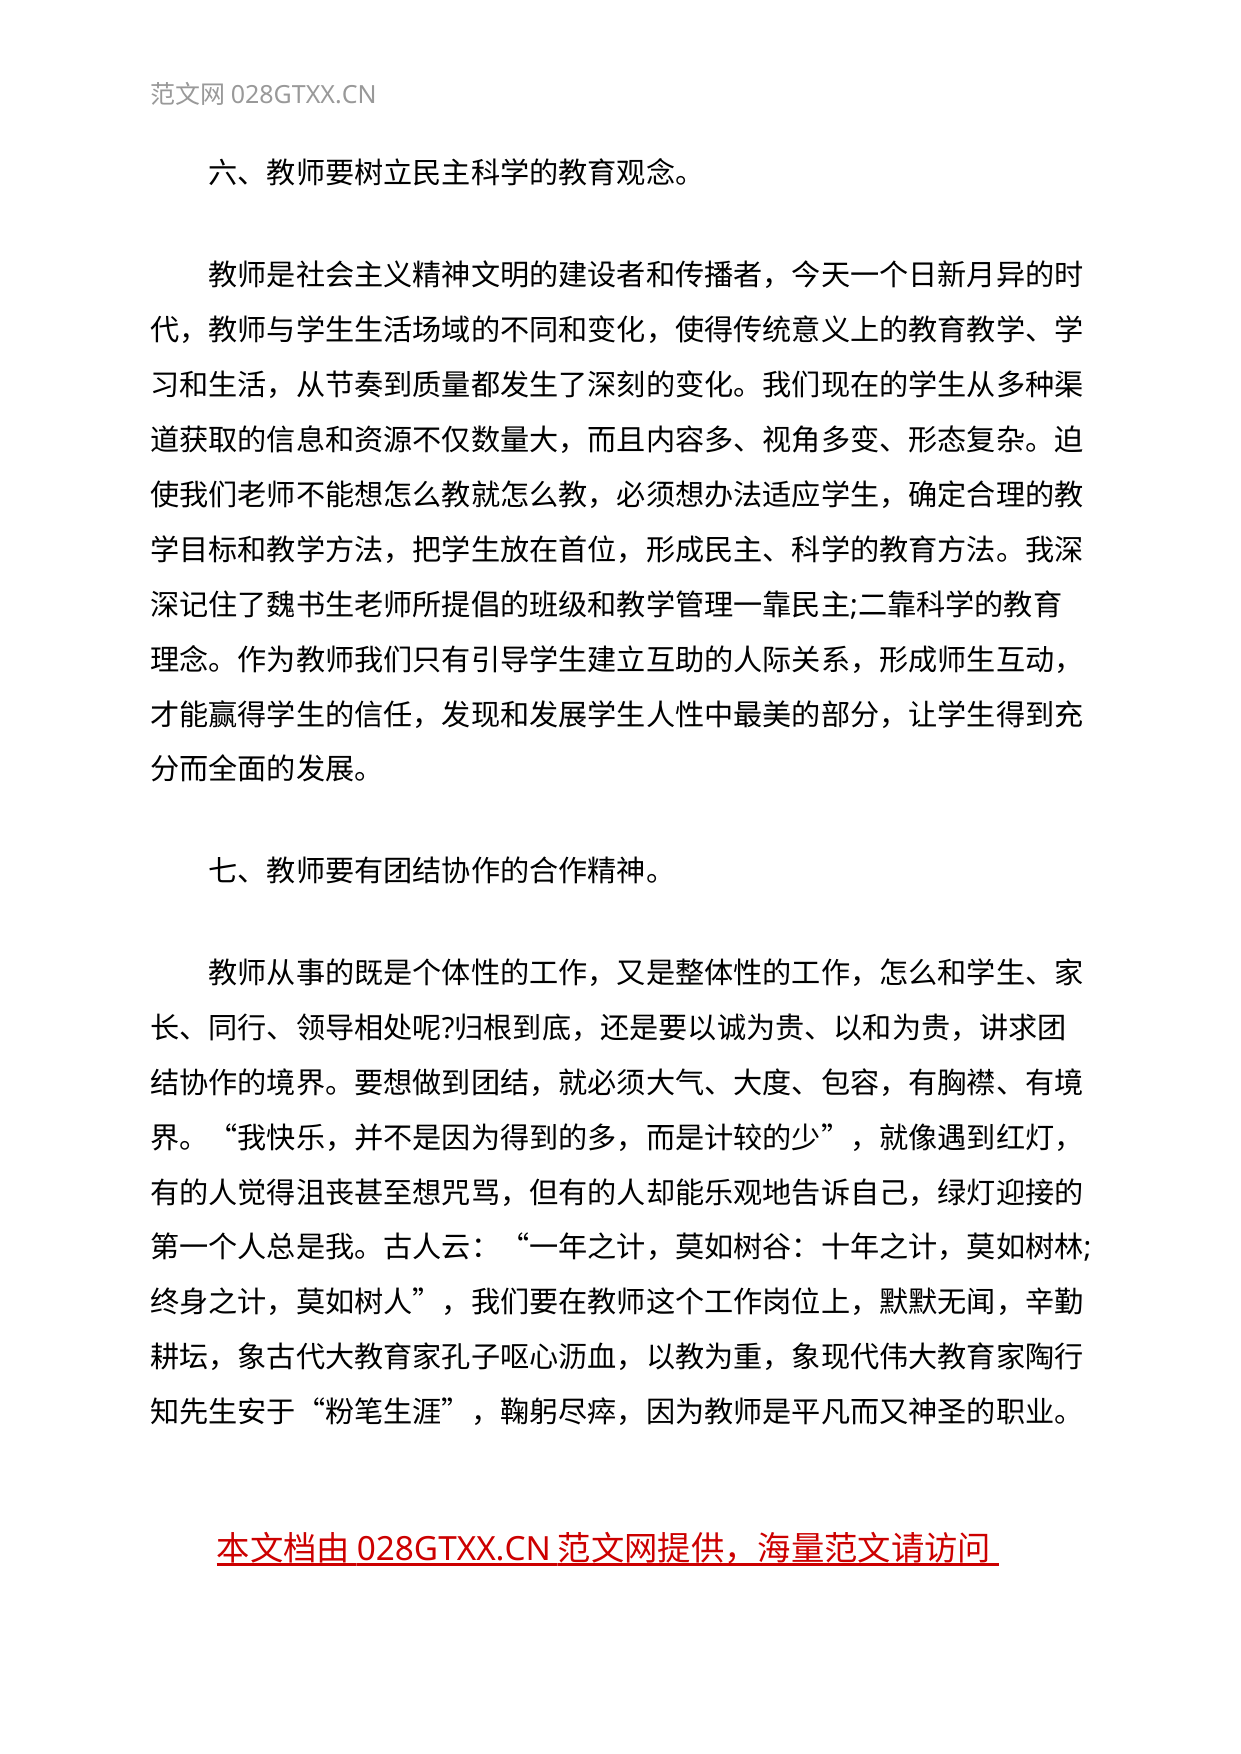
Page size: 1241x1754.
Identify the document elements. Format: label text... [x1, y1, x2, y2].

text 教师是社会主义精神文明的建设者和传播者，今天一个日新月异的时代，教师与学生生活场域的不同和变化，使得传统意义上的教育教学、学习和生活，从节奏到质量都发生了深刻的变化。我们现在的学生从多种渠道获取的信息和资源不仅数量大，而且内容多、视角多变、形态复杂。迫使我们老师不能想怎么教就怎么教，必须想办法适应学生，确定合理的教学目标和教学方法，把学生放在首位，形成民主、科学的教育方法。我深深记住了魏书生老师所提倡的班级和教学管理一靠民主;二靠科学的教育理念。作为教师我们只有引导学生建立互助的人际关系，形成师生互动，才能赢得学生的信任，发现和发展学生人性中最美的部分，让学生得到充分而全面的发展。 [150, 252, 1090, 788]
text 六、教师要树立民主科学的教育观念。 [150, 150, 1090, 192]
text 教师从事的既是个体性的工作，又是整体性的工作，怎么和学生、家长、同行、领导相处呢?归根到底，还是要以诚为贵、以和为贵，讲求团结协作的境界。要想做到团结，就必须大气、大度、包容，有胸襟、有境界。“我快乐，并不是因为得到的多，而是计较的少”，就像遇到红灯，有的人觉得沮丧甚至想咒骂，但有的人却能乐观地告诉自己，绿灯迎接的第一个人总是我。古人云：“一年之计，莫如树谷：十年之计，莫如树林;终身之计，莫如树人”，我们要在教师这个工作岗位上，默默无闻，辛勤耕坛，象古代大教育家孔子呕心沥血，以教为重，象现代伟大教育家陶行知先生安于“粉笔生涯”，鞠躬尽瘁，因为教师是平凡而又神圣的职业。 [150, 949, 1090, 1431]
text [150, 1522, 1090, 1570]
text 七、教师要有团结协作的合作精神。 [150, 848, 1090, 890]
